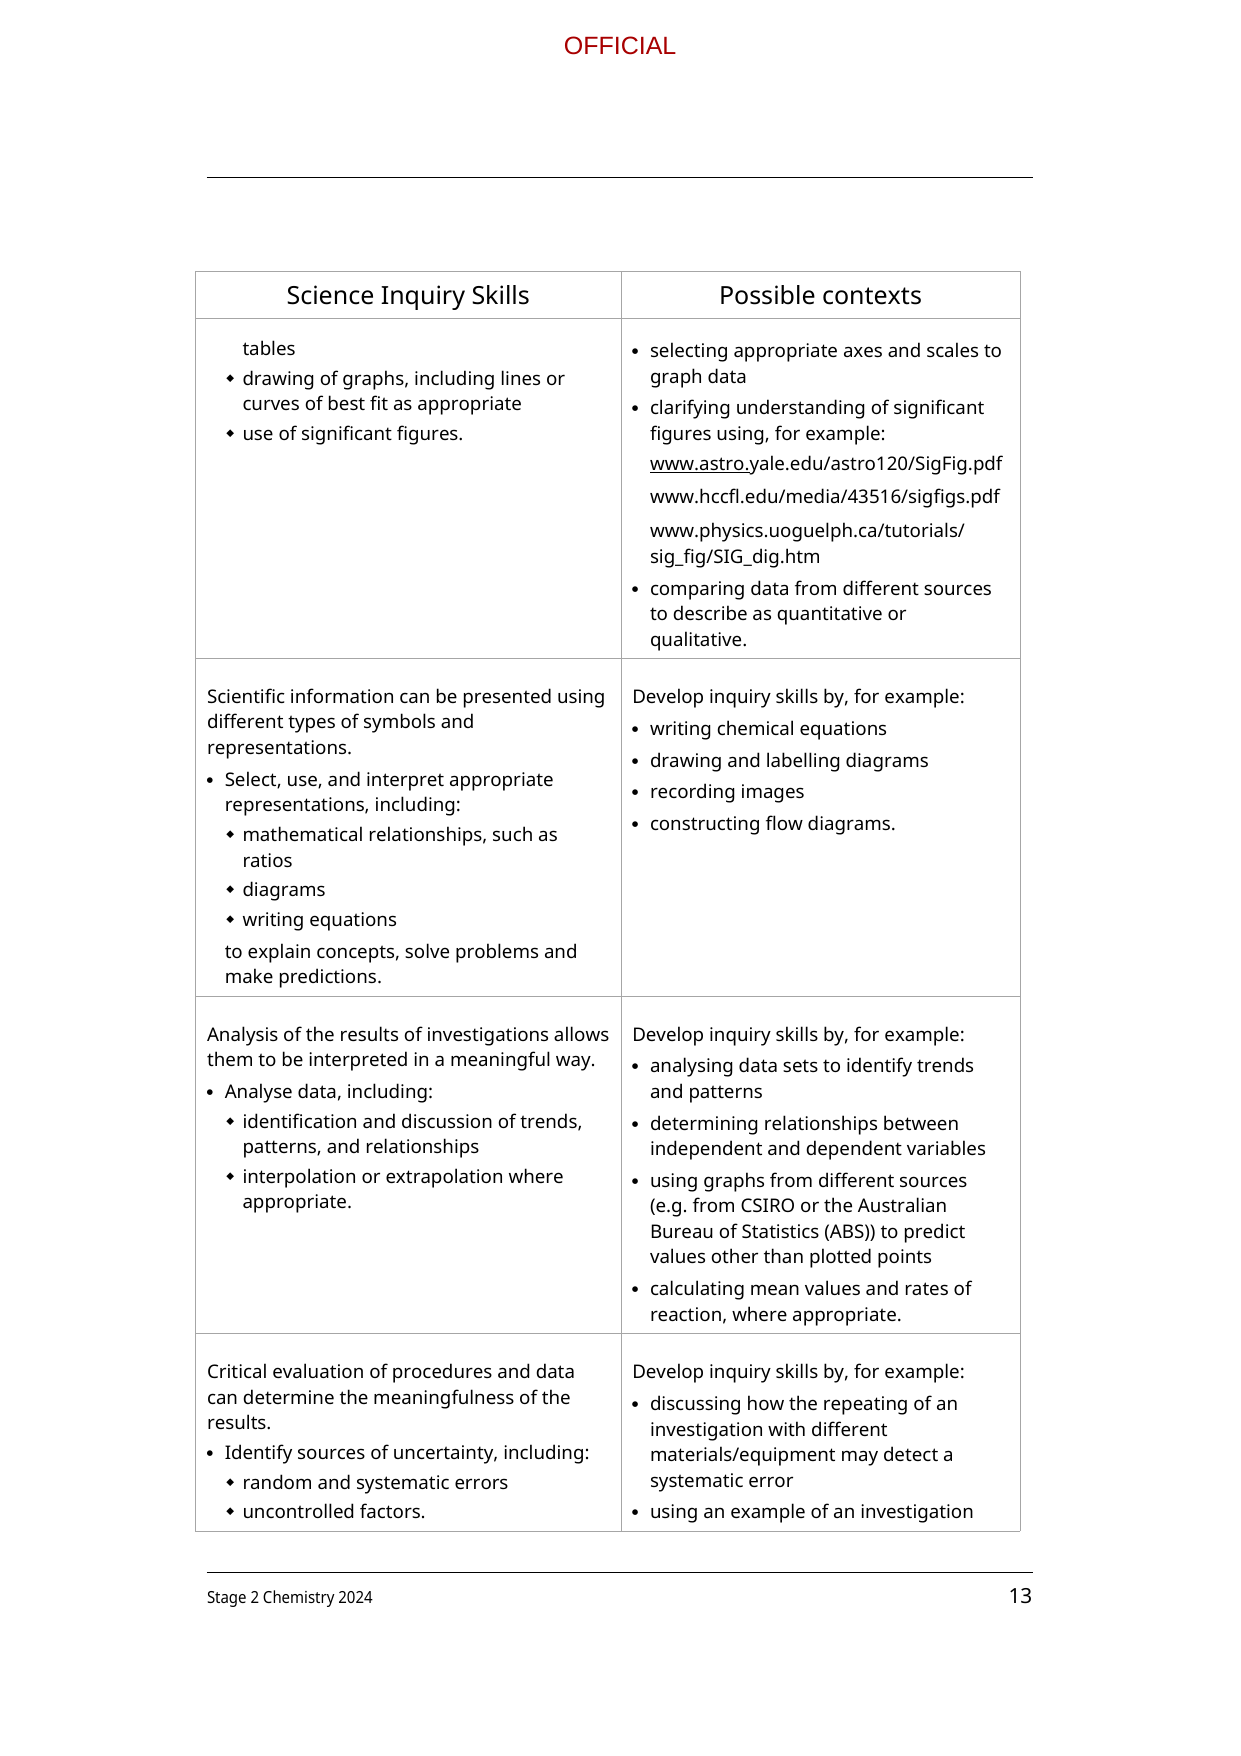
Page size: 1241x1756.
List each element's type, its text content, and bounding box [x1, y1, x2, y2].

table_header Possible contexts [622, 272, 1020, 318]
table_cell Scientific information can be presented using different types of symbols and representations. Select, use, and interpret appropriate representations, including: mathematical relationships, such as ratios diagrams writing equations to explain concepts, solve problems and make predictions. [196, 659, 621, 996]
table_header Science Inquiry Skills [196, 272, 621, 318]
table_cell Develop inquiry skills by, for example: writing chemical equations drawing and labelling diagrams recording images constructing flow diagrams. [622, 659, 1020, 996]
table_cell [196, 319, 621, 658]
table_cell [622, 1334, 1020, 1531]
table_cell Develop inquiry skills by, for example: analysing data sets to identify trends and patterns determining relationships between independent and dependent variables using graphs from different sources (e.g. from CSIRO or the Australian Bureau of Statistics (ABS)) to predict values other than plotted points calculating mean values and rates of reaction, where appropriate. [622, 997, 1020, 1333]
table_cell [622, 319, 1020, 658]
table_cell Analysis of the results of investigations allows them to be interpreted in a meaningful way. Analyse data, including: identification and discussion of trends, patterns, and relationships interpolation or extrapolation where appropriate. [196, 997, 621, 1333]
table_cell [196, 1334, 621, 1531]
